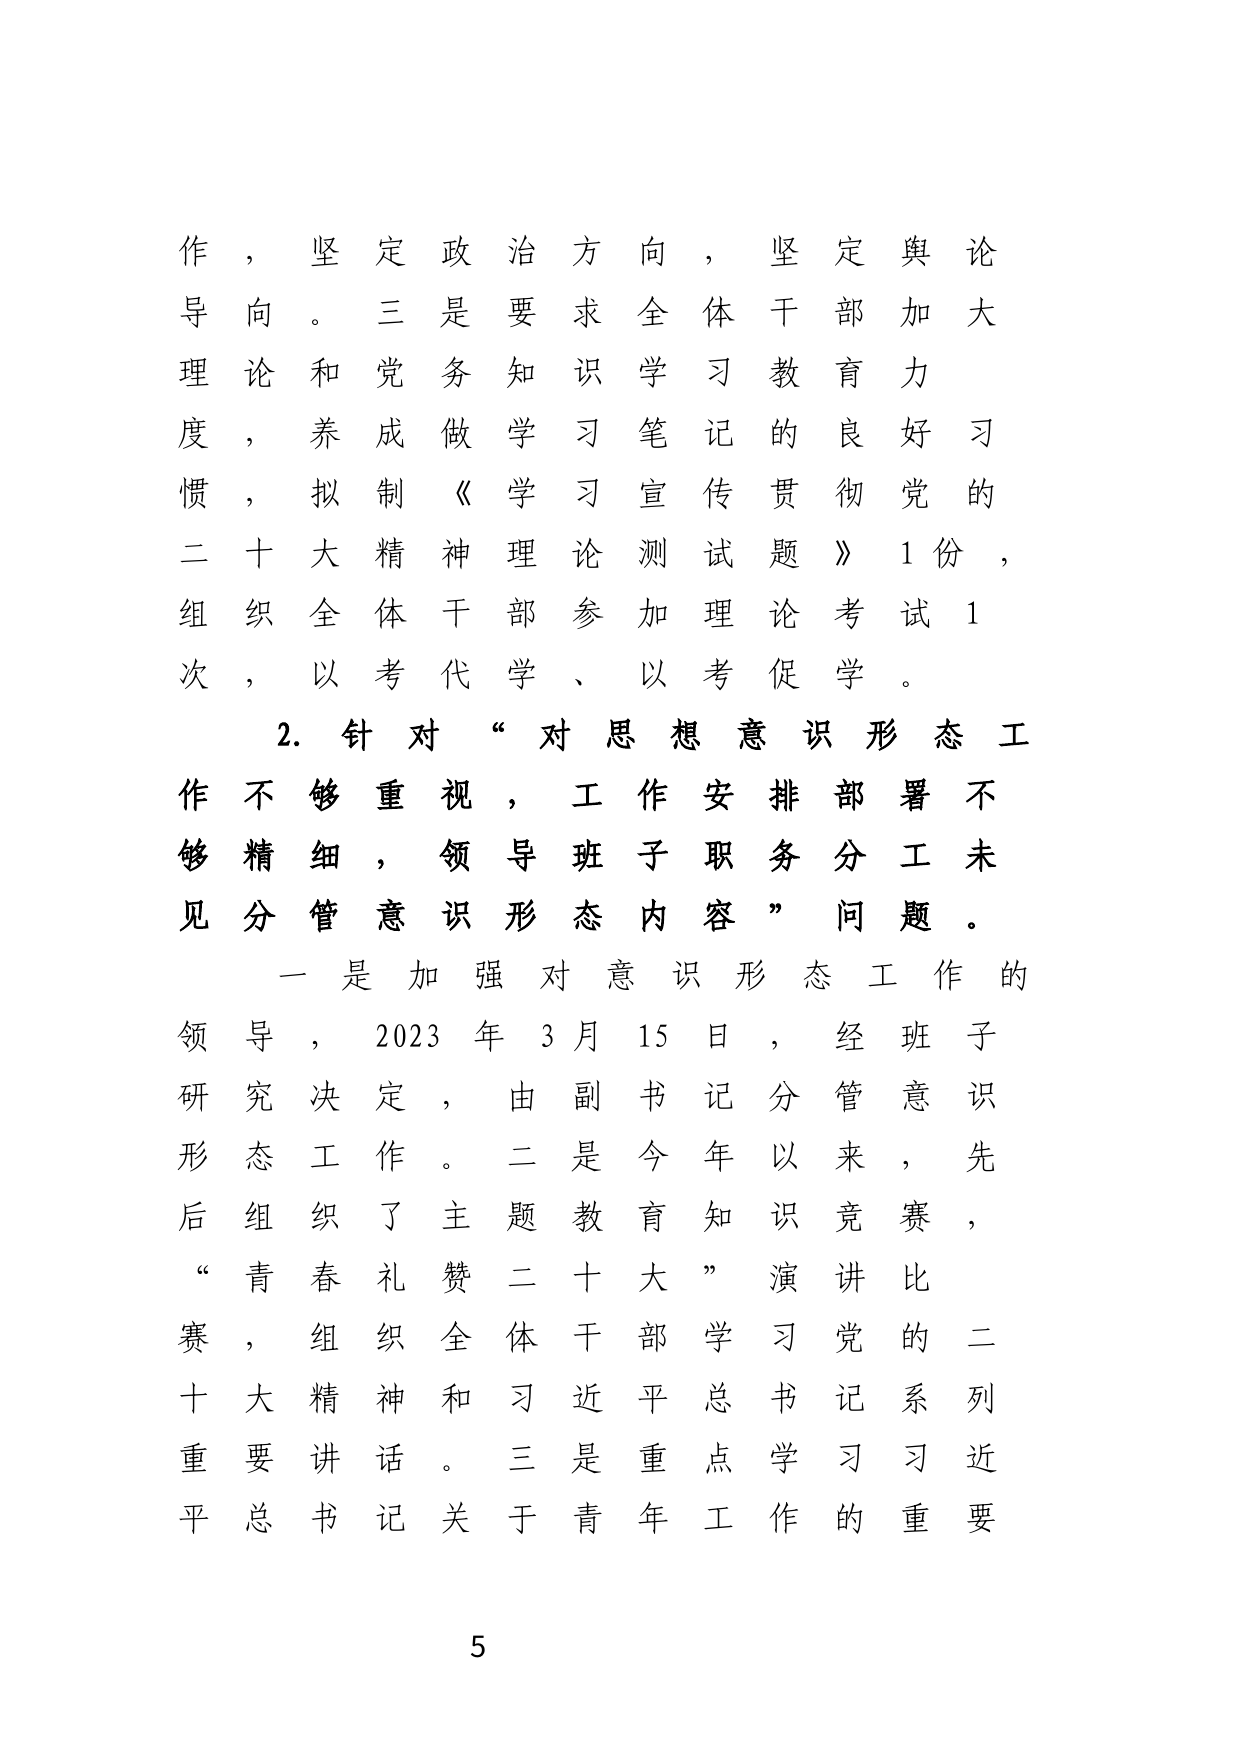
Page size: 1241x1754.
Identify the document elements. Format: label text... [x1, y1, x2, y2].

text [177, 943, 1063, 1546]
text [177, 219, 1063, 532]
text 2.针对“对思想意识形态工作不够重视，工作安排部署不够精细，领导班子职务分工未见分管意识形态内容”问题。 [177, 702, 1063, 943]
